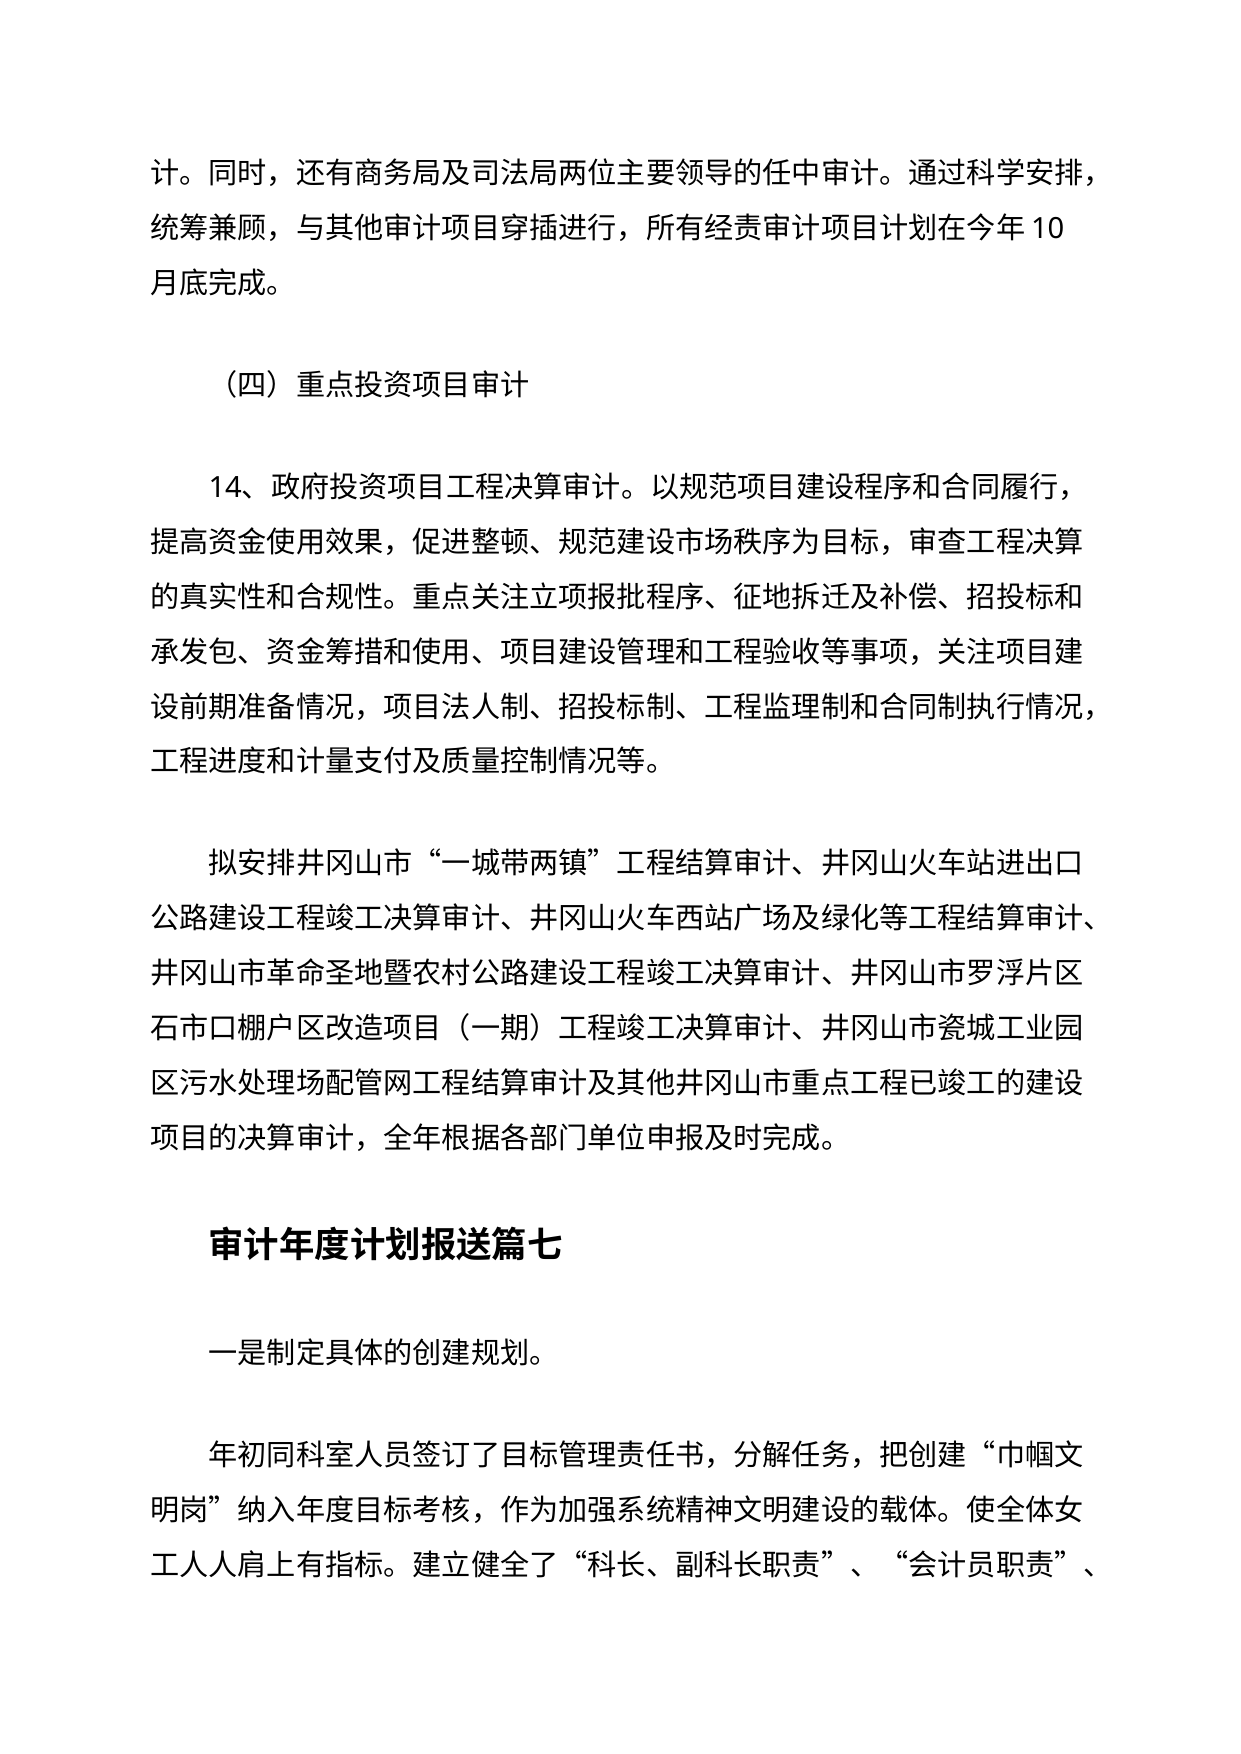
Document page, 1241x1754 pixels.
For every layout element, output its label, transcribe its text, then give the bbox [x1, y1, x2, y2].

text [150, 150, 1090, 302]
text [150, 1431, 1090, 1583]
text 审计年度计划报送篇七 [150, 1216, 1090, 1267]
text （四）重点投资项目审计 [150, 362, 1090, 404]
text 一是制定具体的创建规划。 [150, 1329, 1090, 1372]
text 14、政府投资项目工程决算审计。以规范项目建设程序和合同履行，提高资金使用效果，促进整顿、规范建设市场秩序为目标，审查工程决算的真实性和合规性。重点关注立项报批程序、征地拆迁及补偿、招投标和承发包、资金筹措和使用、项目建设管理和工程验收等事项，关注项目建设前期准备情况，项目法人制、招投标制、工程监理制和合同制执行情况，工程进度和计量支付及质量控制情况等。 [150, 463, 1090, 780]
text 拟安排井冈山市“一城带两镇”工程结算审计、井冈山火车站进出口公路建设工程竣工决算审计、井冈山火车西站广场及绿化等工程结算审计、井冈山市革命圣地暨农村公路建设工程竣工决算审计、井冈山市罗浮片区石市口棚户区改造项目（一期）工程竣工决算审计、井冈山市瓷城工业园区污水处理场配管网工程结算审计及其他井冈山市重点工程已竣工的建设项目的决算审计，全年根据各部门单位申报及时完成。 [150, 840, 1090, 1157]
